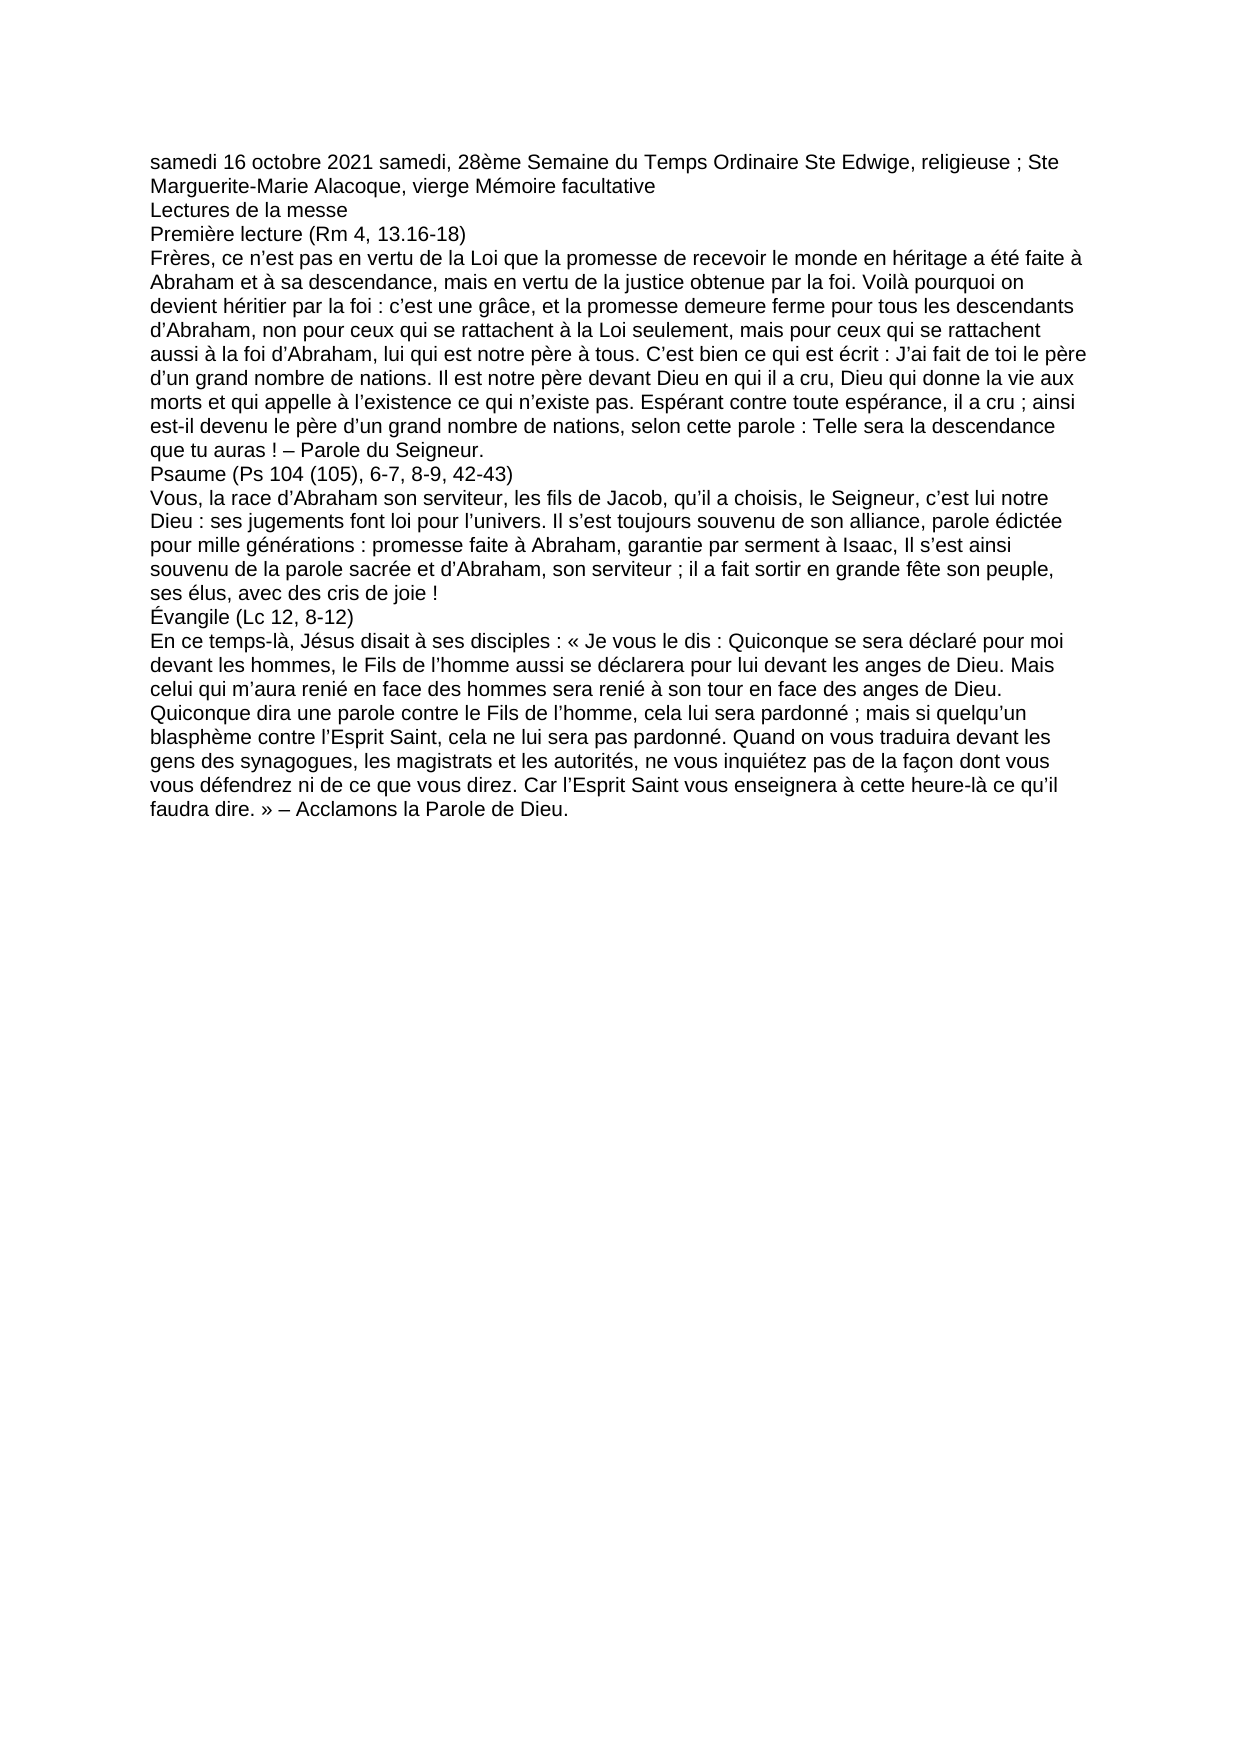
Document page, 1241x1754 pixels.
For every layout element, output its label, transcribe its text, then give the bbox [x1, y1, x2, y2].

text Vous, la race d’Abraham son serviteur, les fils de Jacob, qu’il a choisis, le Seigneur, c’est lui notre Dieu : ses jugements font loi pour l’univers. Il s’est toujours souvenu de son alliance, parole édictée pour mille générations : promesse faite à Abraham, garantie par serment à Isaac, Il s’est ainsi souvenu de la parole sacrée et d’Abraham, son serviteur ; il a fait sortir en grande fête son peuple, ses élus, avec des cris de joie ! [150, 485, 1090, 605]
text En ce temps-là, Jésus disait à ses disciples : « Je vous le dis : Quiconque se sera déclaré pour moi devant les hommes, le Fils de l’homme aussi se déclarera pour lui devant les anges de Dieu. Mais celui qui m’aura renié en face des hommes sera renié à son tour en face des anges de Dieu. Quiconque dira une parole contre le Fils de l’homme, cela lui sera pardonné ; mais si quelqu’un blasphème contre l’Esprit Saint, cela ne lui sera pas pardonné. Quand on vous traduira devant les gens des synagogues, les magistrats et les autorités, ne vous inquiétez pas de la façon dont vous vous défendrez ni de ce que vous direz. Car l’Esprit Saint vous enseignera à cette heure-là ce qu’il faudra dire. » – Acclamons la Parole de Dieu. [150, 629, 1090, 821]
text Frères, ce n’est pas en vertu de la Loi que la promesse de recevoir le monde en héritage a été faite à Abraham et à sa descendance, mais en vertu de la justice obtenue par la foi. Voilà pourquoi on devient héritier par la foi : c’est une grâce, et la promesse demeure ferme pour tous les descendants d’Abraham, non pour ceux qui se rattachent à la Loi seulement, mais pour ceux qui se rattachent aussi à la foi d’Abraham, lui qui est notre père à tous. C’est bien ce qui est écrit : J’ai fait de toi le père d’un grand nombre de nations. Il est notre père devant Dieu en qui il a cru, Dieu qui donne la vie aux morts et qui appelle à l’existence ce qui n’existe pas. Espérant contre toute espérance, il a cru ; ainsi est-il devenu le père d’un grand nombre de nations, selon cette parole : Telle sera la descendance que tu auras ! – Parole du Seigneur. [150, 246, 1090, 461]
